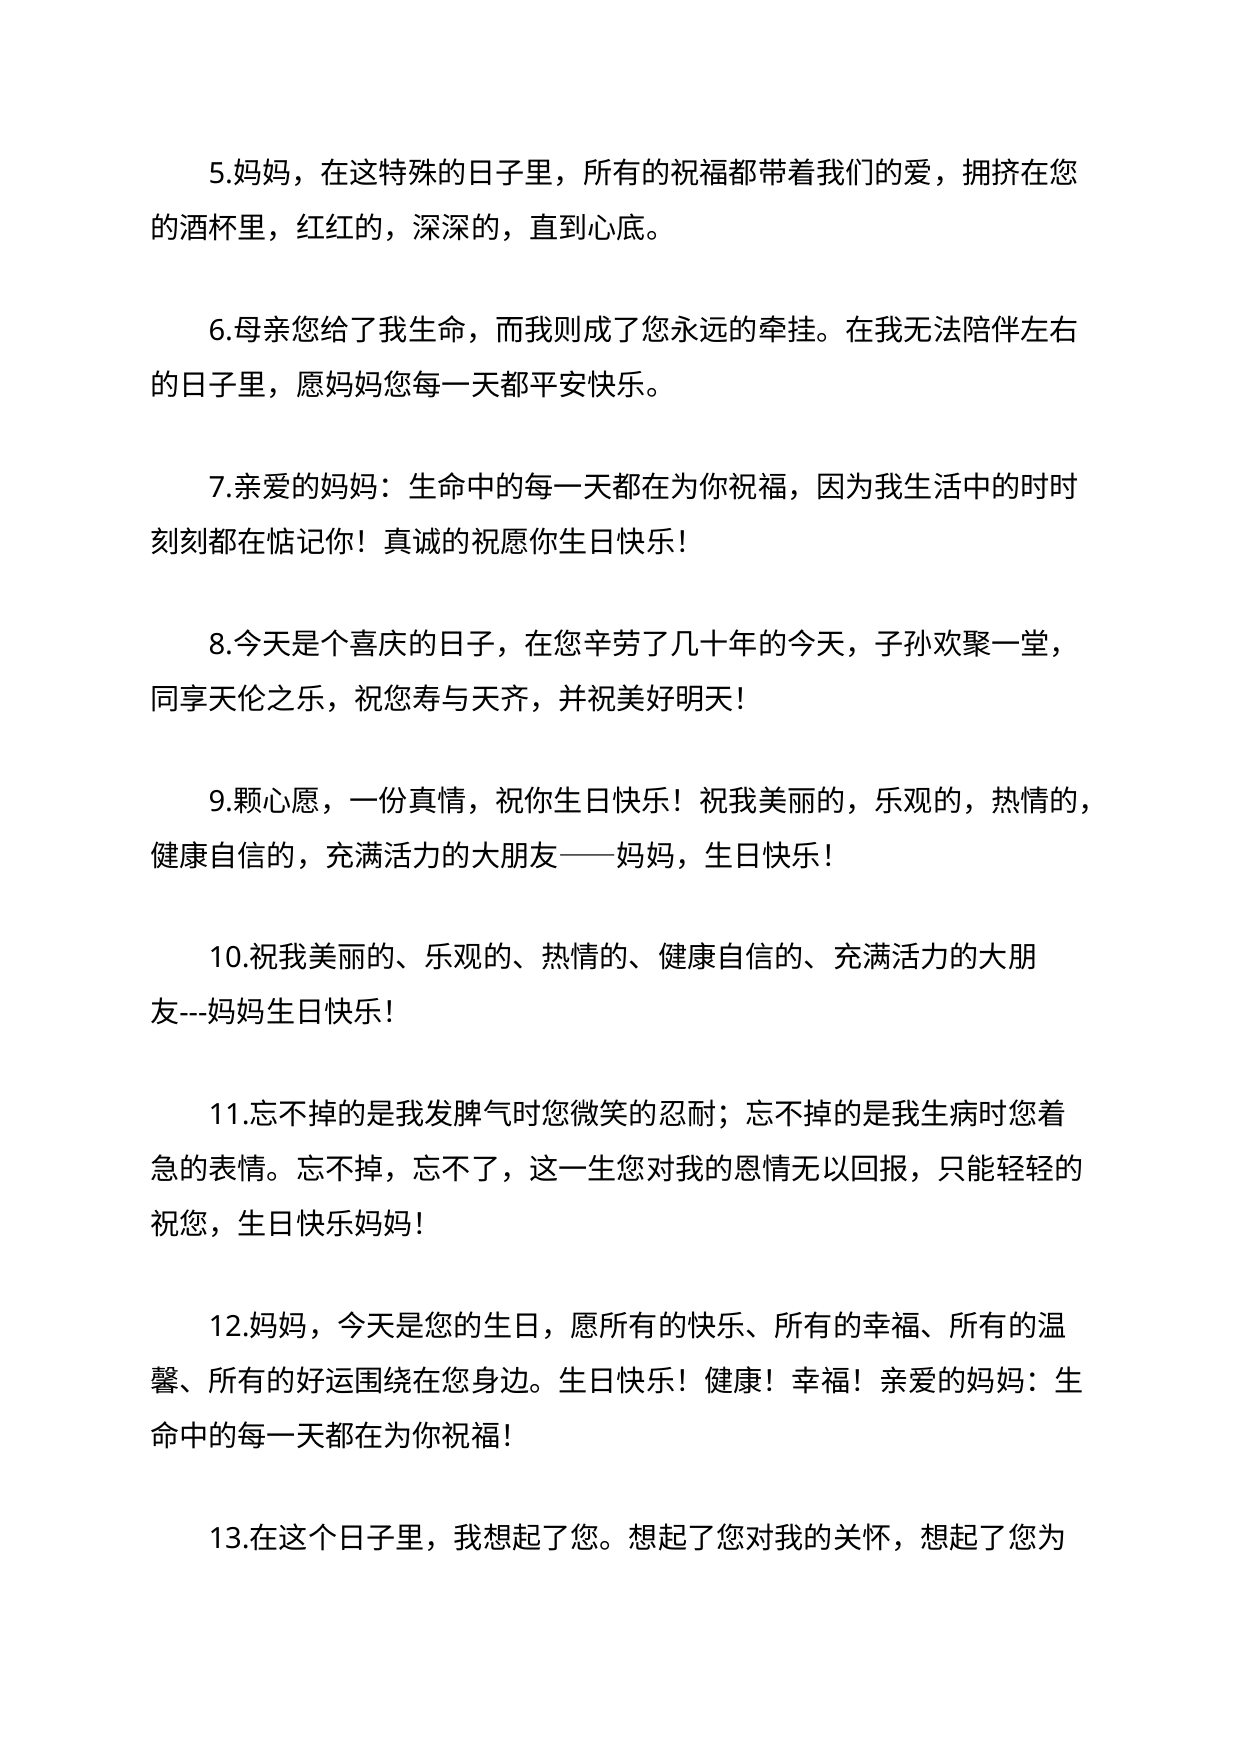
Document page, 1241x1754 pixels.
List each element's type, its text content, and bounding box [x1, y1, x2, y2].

text 12.妈妈，今天是您的生日，愿所有的快乐、所有的幸福、所有的温馨、所有的好运围绕在您身边。生日快乐！健康！幸福！亲爱的妈妈：生命中的每一天都在为你祝福！ [150, 1302, 1090, 1455]
text 9.颗心愿，一份真情，祝你生日快乐！祝我美丽的，乐观的，热情的，健康自信的，充满活力的大朋友——妈妈，生日快乐！ [150, 777, 1090, 874]
text 5.妈妈，在这特殊的日子里，所有的祝福都带着我们的爱，拥挤在您的酒杯里，红红的，深深的，直到心底。 [150, 150, 1090, 247]
text 6.母亲您给了我生命，而我则成了您永远的牵挂。在我无法陪伴左右的日子里，愿妈妈您每一天都平安快乐。 [150, 307, 1090, 404]
text 11.忘不掉的是我发脾气时您微笑的忍耐；忘不掉的是我生病时您着急的表情。忘不掉，忘不了，这一生您对我的恩情无以回报，只能轻轻的祝您，生日快乐妈妈！ [150, 1091, 1090, 1243]
text 10.祝我美丽的、乐观的、热情的、健康自信的、充满活力的大朋友---妈妈生日快乐！ [150, 934, 1090, 1031]
text 7.亲爱的妈妈：生命中的每一天都在为你祝福，因为我生活中的时时刻刻都在惦记你！真诚的祝愿你生日快乐！ [150, 463, 1090, 561]
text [150, 1514, 1090, 1557]
text 8.今天是个喜庆的日子，在您辛劳了几十年的今天，子孙欢聚一堂，同享天伦之乐，祝您寿与天齐，并祝美好明天！ [150, 620, 1090, 718]
